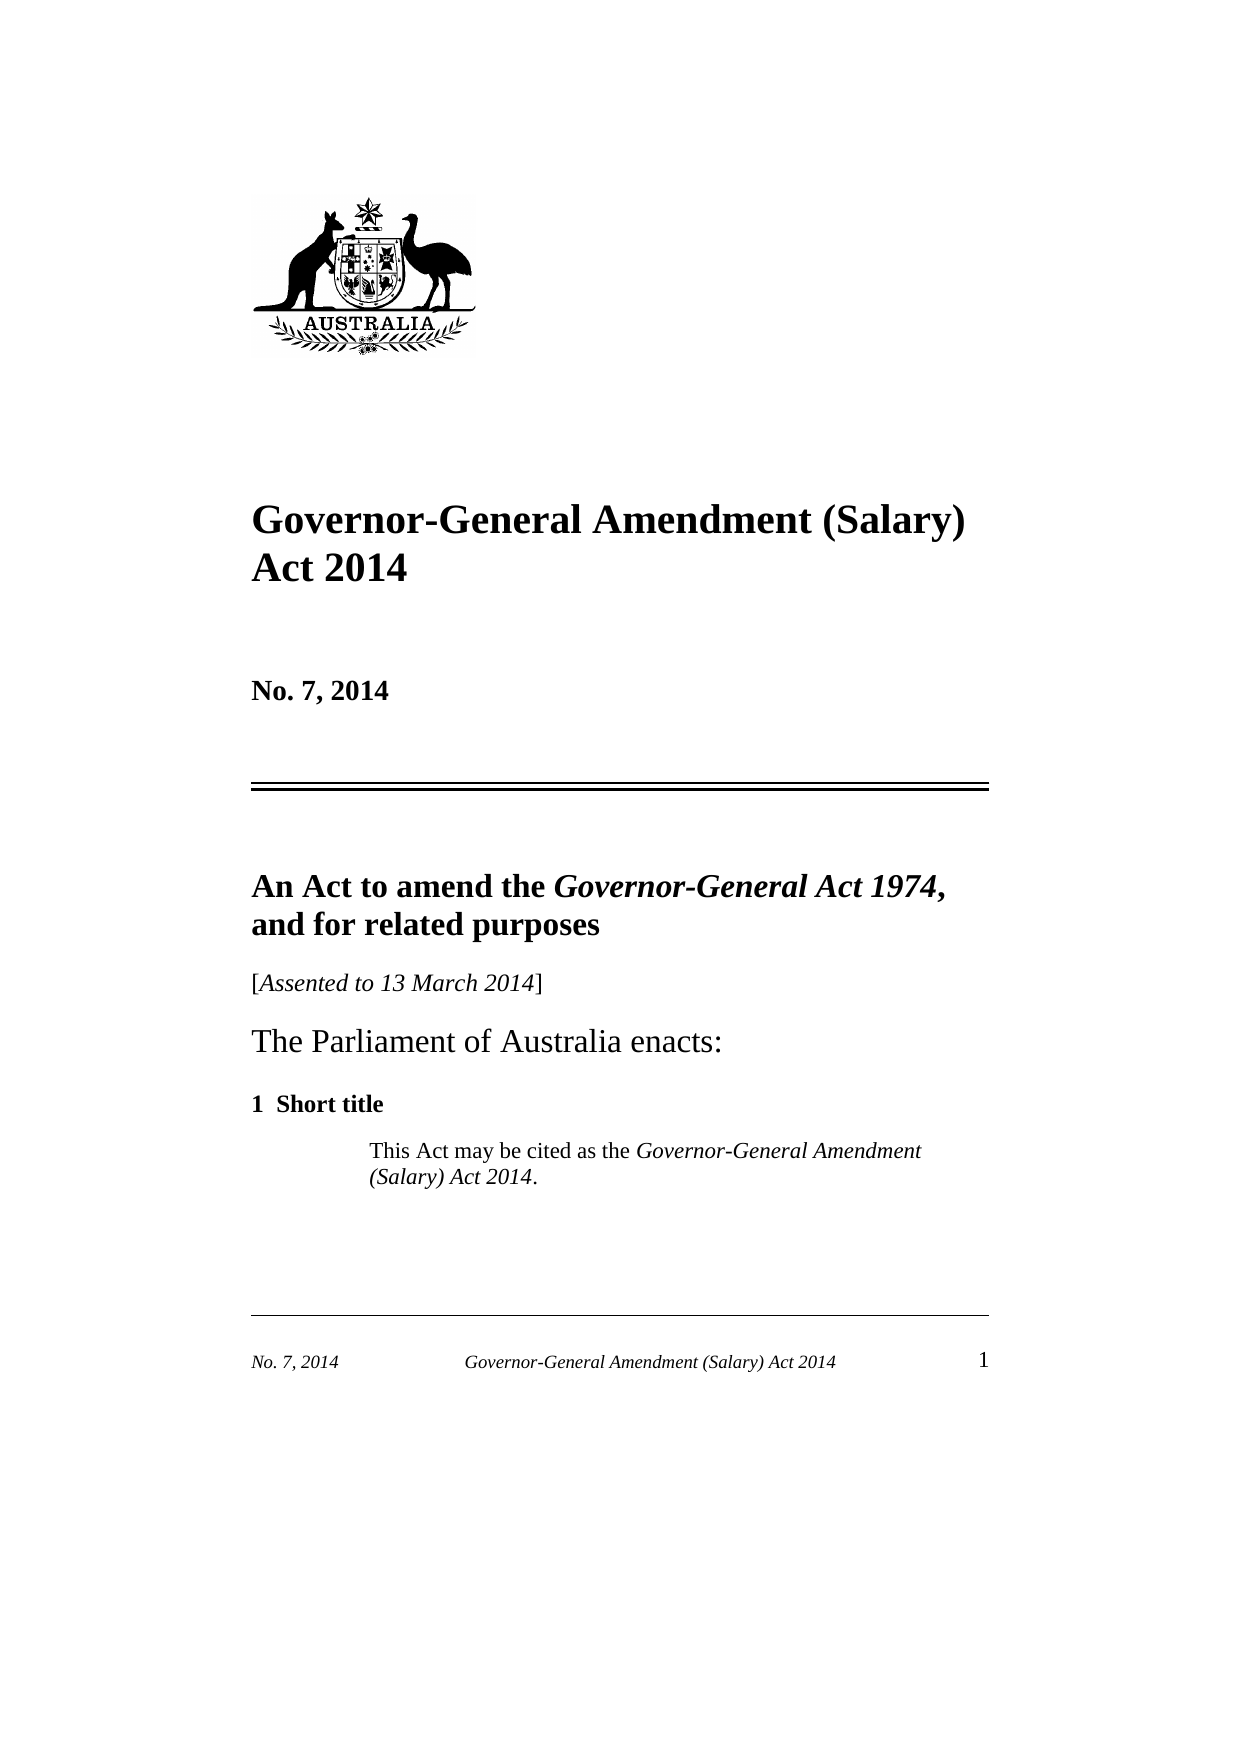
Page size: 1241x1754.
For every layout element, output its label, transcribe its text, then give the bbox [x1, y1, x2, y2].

text No. 7, 2014 [251, 673, 989, 707]
text The Parliament of Australia enacts: [251, 1022, 989, 1060]
text Governor-General Amendment (Salary) Act 2014 [251, 494, 989, 590]
text An Act to amend the Governor-General Act 1974, and for related purposes [251, 866, 989, 943]
text This Act may be cited as the Governor-General Amendment (Salary) Act 2014. [251, 1137, 989, 1189]
text [Assented to 13 March 2014] [251, 968, 989, 997]
text 1 Short title [251, 1089, 989, 1118]
